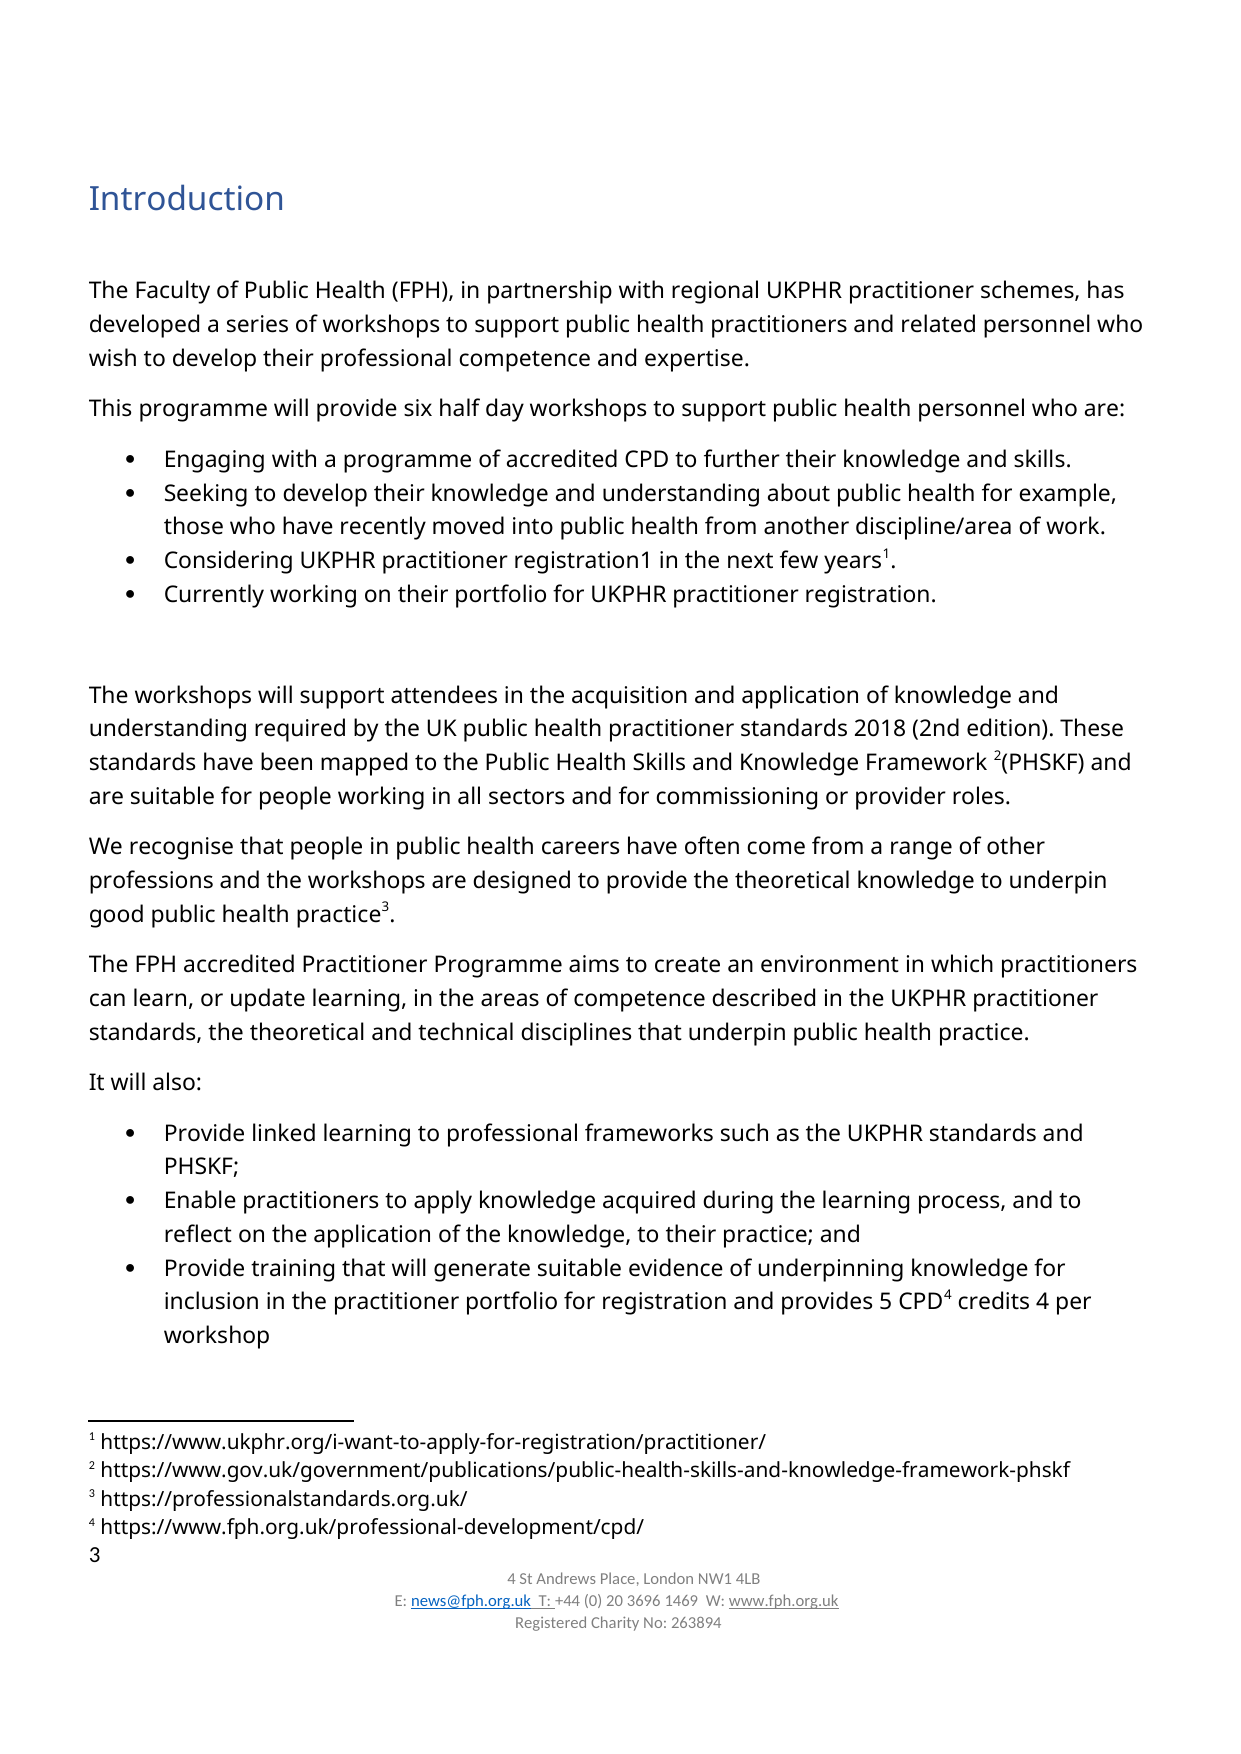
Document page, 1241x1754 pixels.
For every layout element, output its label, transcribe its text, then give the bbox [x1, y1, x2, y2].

list Enable practitioners to apply knowledge acquired during the learning process, and to reflect on the application of the knowledge, to their practice; and [126, 1184, 1148, 1249]
list Engaging with a programme of accredited CPD to further their knowledge and skills. [126, 443, 1148, 474]
list Currently working on their portfolio for UKPHR practitioner registration. [126, 578, 1148, 609]
text It will also: [88, 1066, 1148, 1097]
text The FPH accredited Practitioner Programme aims to create an environment in which practitioners can learn, or update learning, in the areas of competence described in the UKPHR practitioner standards, the theoretical and technical disciplines that underpin public health practice. [88, 948, 1148, 1047]
list Provide linked learning to professional frameworks such as the UKPHR standards and PHSKF; [126, 1116, 1148, 1181]
subtitle Introduction [88, 175, 1148, 220]
text We recognise that people in public health careers have often come from a range of other professions and the workshops are designed to provide the theoretical knowledge to underpin good public health practice. [88, 830, 1148, 929]
text The workshops will support attendees in the acquisition and application of knowledge and understanding required by the UK public health practitioner standards 2018 (2nd edition). These standards have been mapped to the Public Health Skills and Knowledge Framework (PHSKF) and are suitable for people working in all sectors and for commissioning or provider roles. [88, 678, 1148, 811]
list Seeking to develop their knowledge and understanding about public health for example, those who have recently moved into public health from another discipline/area of work. [126, 476, 1148, 541]
list Considering UKPHR practitioner registration1 in the next few years. [126, 544, 1148, 575]
list Provide training that will generate suitable evidence of underpinning knowledge for inclusion in the practitioner portfolio for registration and provides 5 CPD credits 4 per workshop [126, 1251, 1148, 1350]
text The Faculty of Public Health (FPH), in partnership with regional UKPHR practitioner schemes, has developed a series of workshops to support public health practitioners and related personnel who wish to develop their professional competence and expertise. [88, 274, 1148, 373]
text This programme will provide six half day workshops to support public health personnel who are: [88, 392, 1148, 423]
